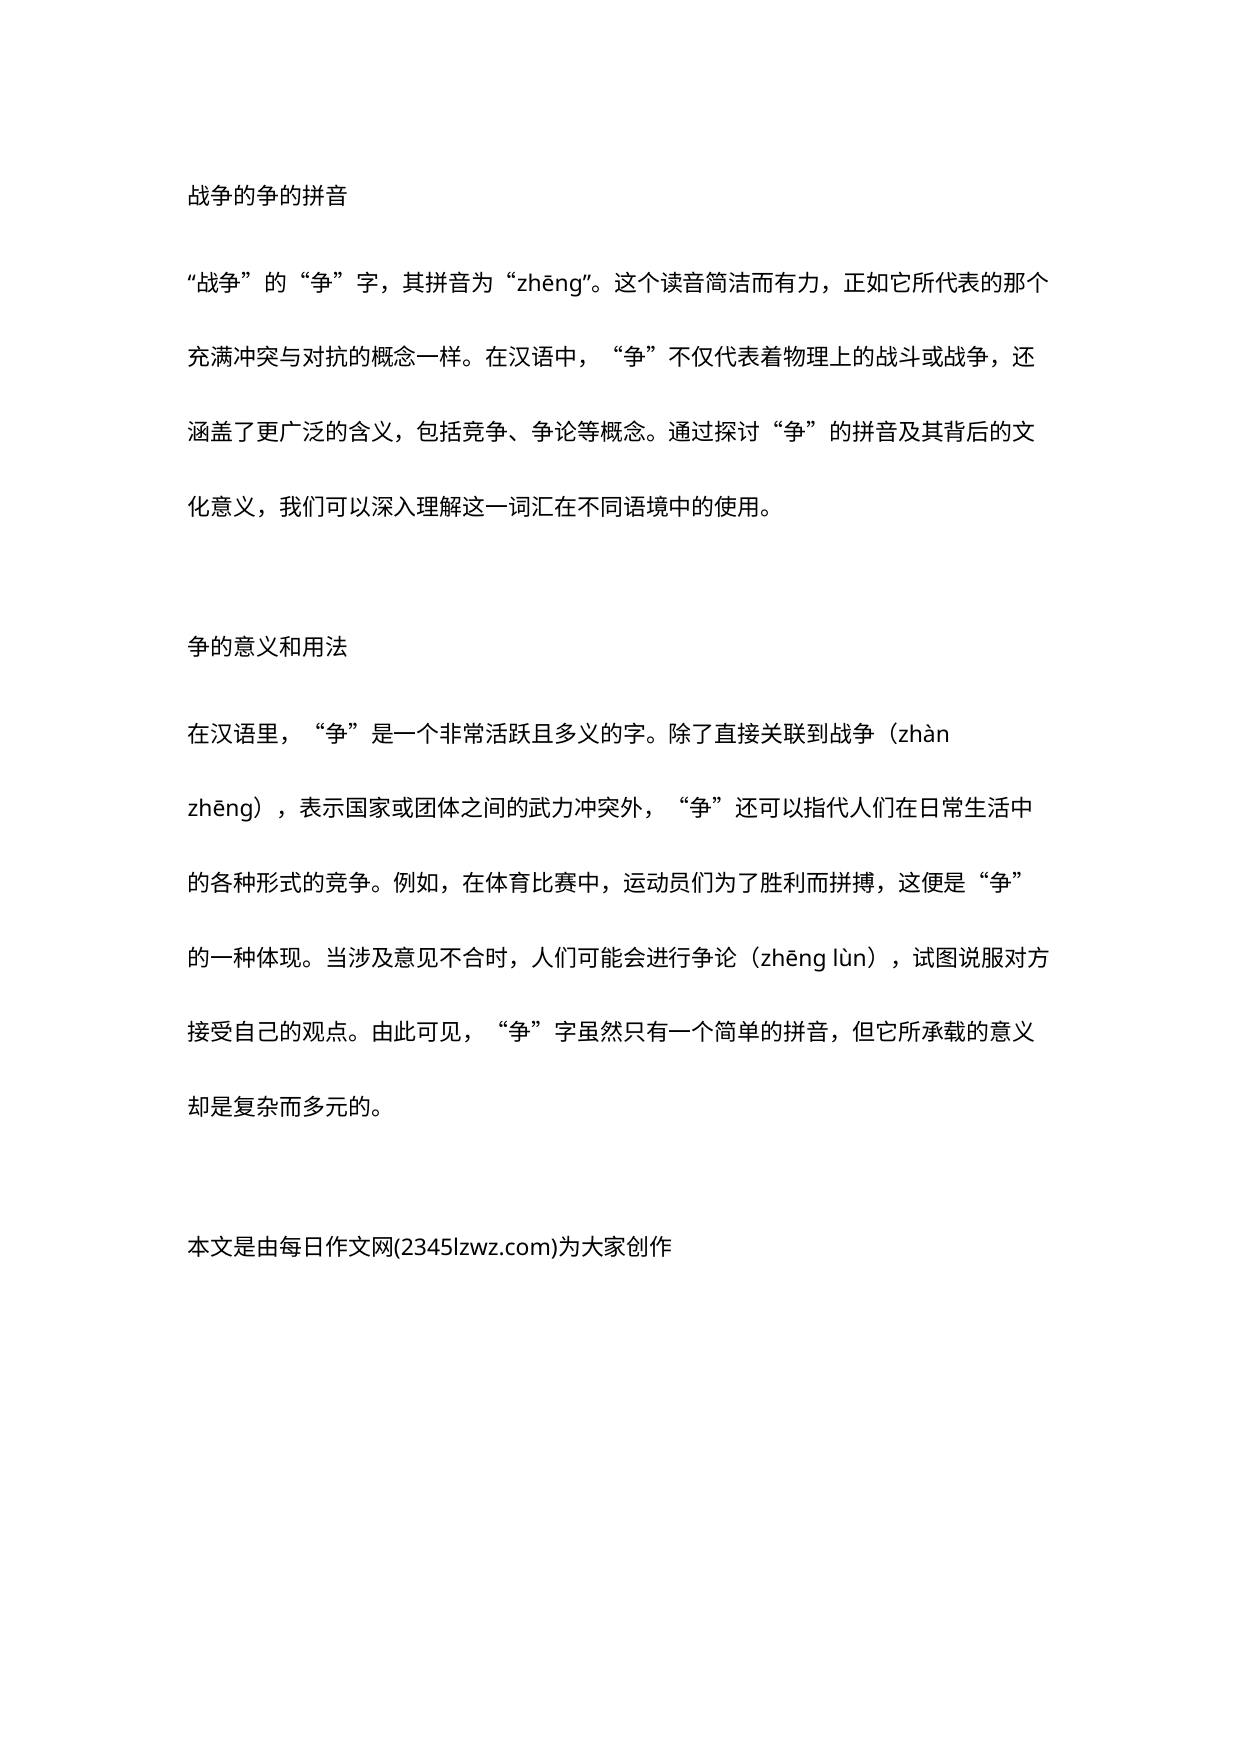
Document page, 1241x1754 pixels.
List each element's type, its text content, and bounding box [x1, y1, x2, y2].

text “战争”的“争”字，其拼音为“zhēng”。这个读音简洁而有力，正如它所代表的那个充满冲突与对抗的概念一样。在汉语中，“争”不仅代表着物理上的战斗或战争，还涵盖了更广泛的含义，包括竞争、争论等概念。通过探讨“争”的拼音及其背后的文化意义，我们可以深入理解这一词汇在不同语境中的使用。 [187, 248, 1053, 538]
text 战争的争的拼音 [187, 162, 1053, 227]
text 争的意义和用法 [187, 613, 1053, 678]
text 在汉语里，“争”是一个非常活跃且多义的字。除了直接关联到战争（zhàn zhēng），表示国家或团体之间的武力冲突外，“争”还可以指代人们在日常生活中的各种形式的竞争。例如，在体育比赛中，运动员们为了胜利而拼搏，这便是“争”的一种体现。当涉及意见不合时，人们可能会进行争论（zhēng lùn），试图说服对方接受自己的观点。由此可见，“争”字虽然只有一个简单的拼音，但它所承载的意义却是复杂而多元的。 [187, 699, 1053, 1138]
text 本文是由每日作文网(2345lzwz.com)为大家创作 [187, 1213, 1053, 1278]
